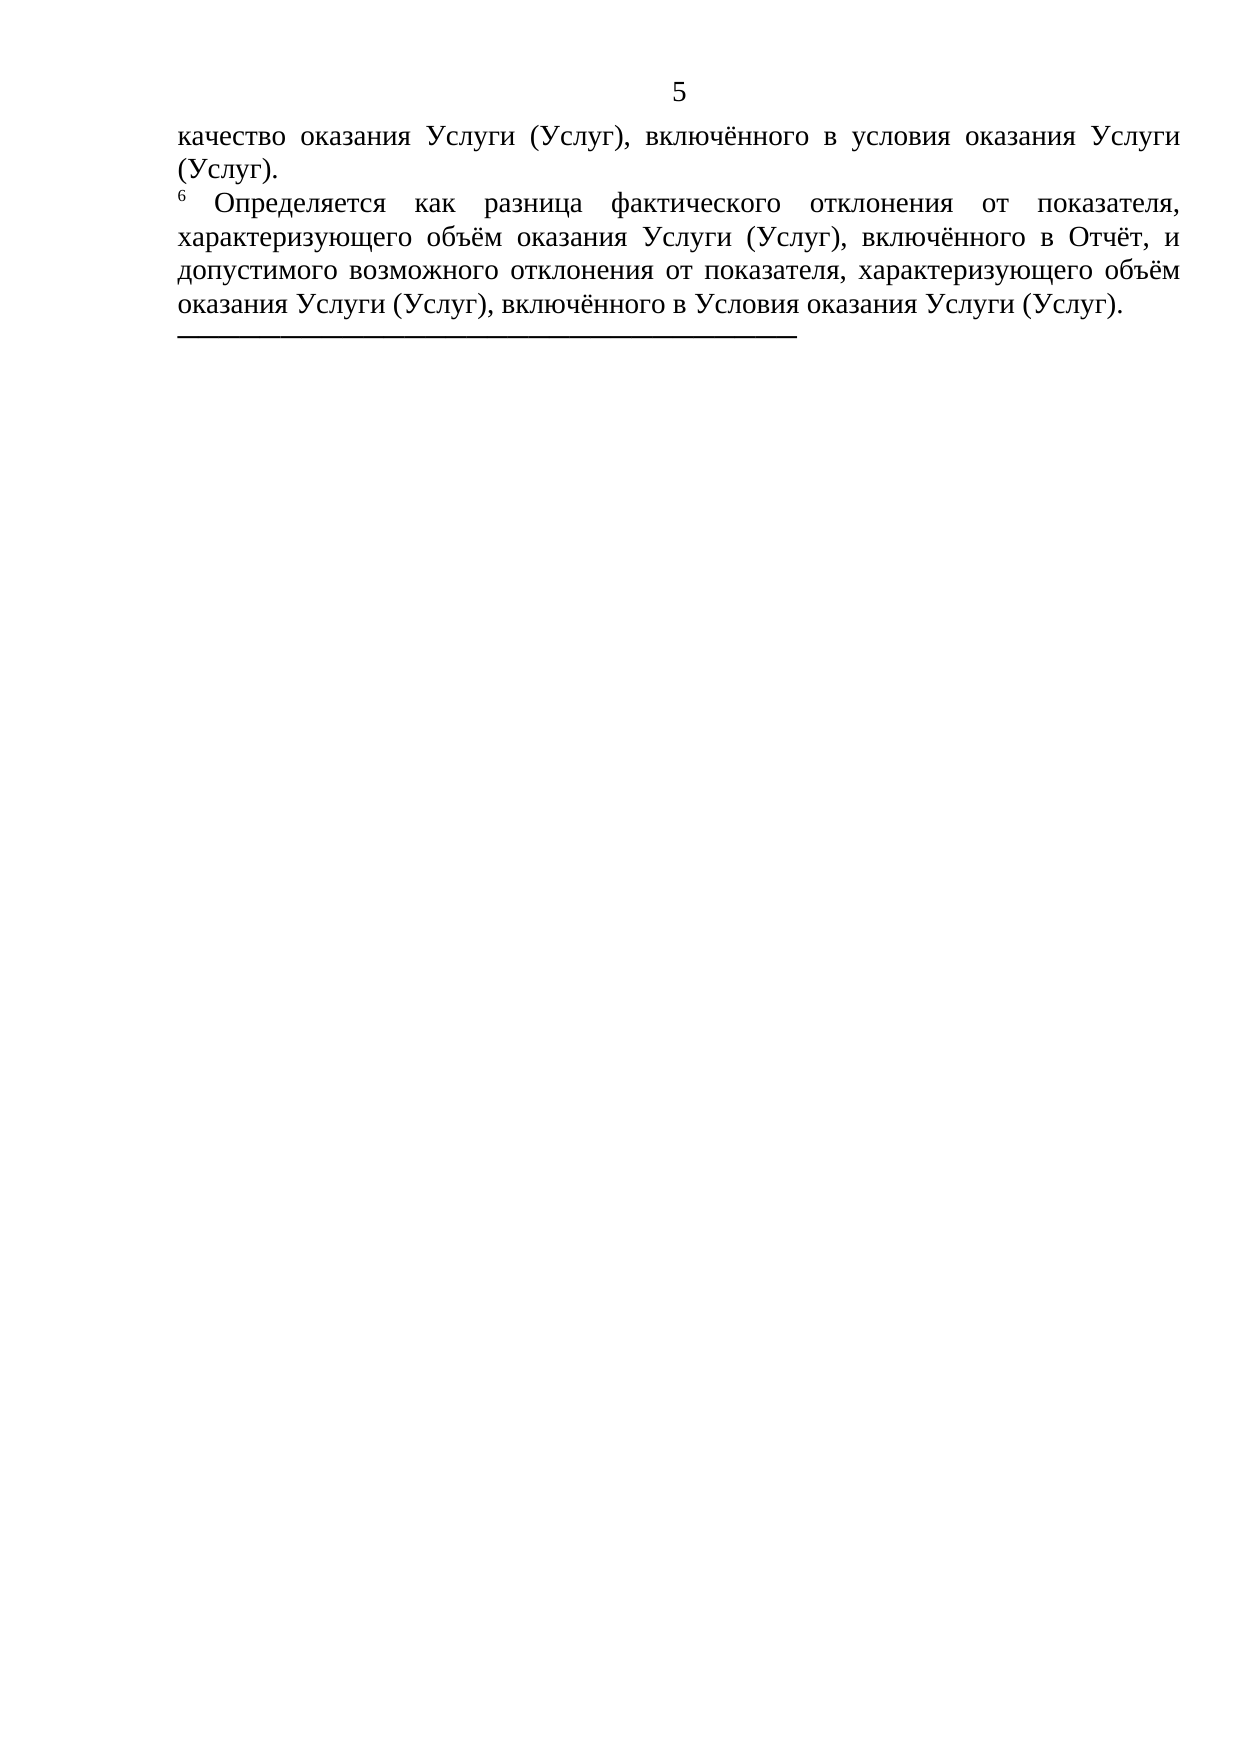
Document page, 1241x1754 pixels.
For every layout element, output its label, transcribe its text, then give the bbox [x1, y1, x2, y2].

text ────────────────────────────── [177, 319, 1181, 353]
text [177, 118, 1181, 185]
text 6 Определяется как разница фактического отклонения от показателя, характеризующего объём оказания Услуги (Услуг), включённого в Отчёт, и допустимого возможного отклонения от показателя, характеризующего объём оказания Услуги (Услуг), включённого в Условия оказания Услуги (Услуг). [177, 185, 1181, 319]
